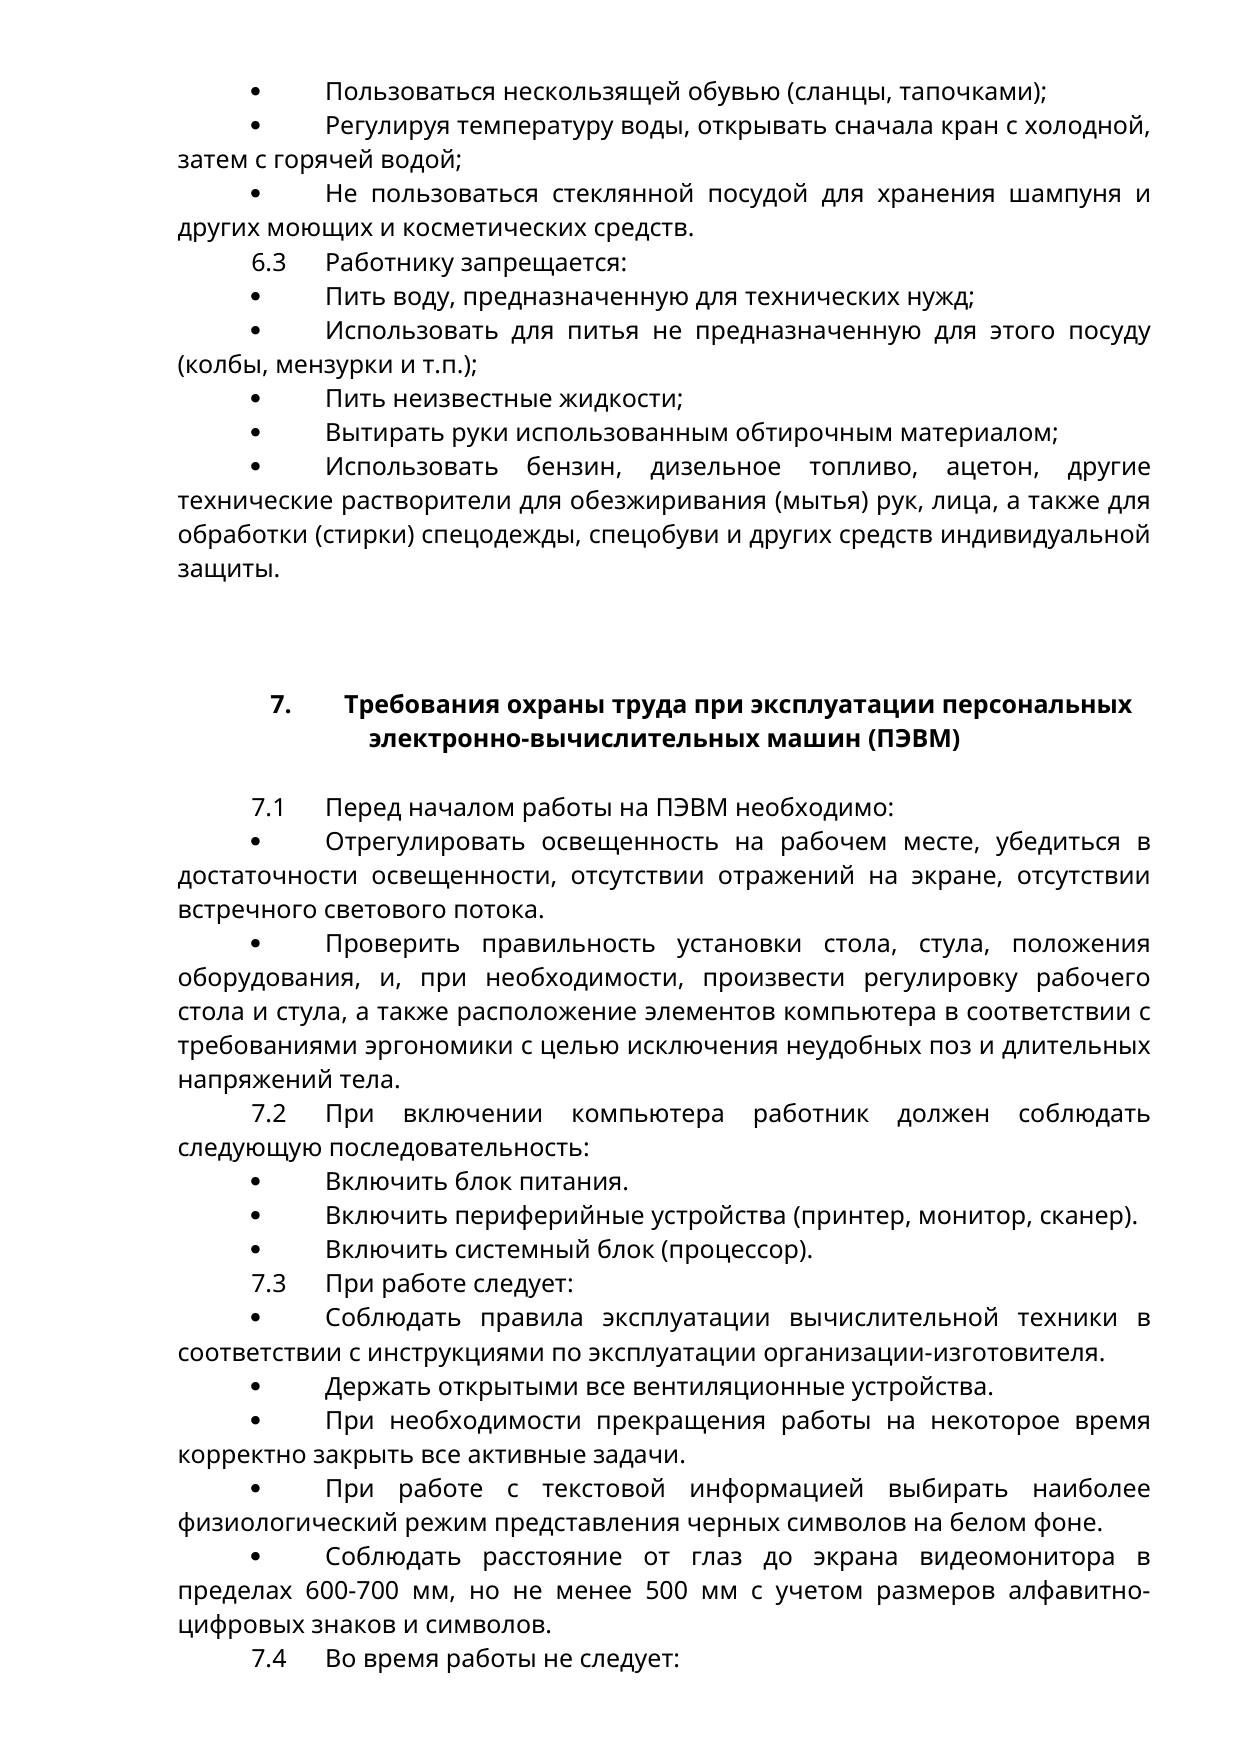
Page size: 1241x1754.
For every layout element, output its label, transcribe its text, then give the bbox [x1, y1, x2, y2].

list Регулируя температуру воды, открывать сначала кран с холодной, затем с горячей водой; [177, 108, 1152, 176]
list Включить блок питания. [177, 1164, 1152, 1198]
list Пользоваться нескользящей обувью (сланцы, тапочками); [177, 74, 1152, 108]
list Проверить правильность установки стола, стула, положения оборудования, и, при необходимости, произвести регулировку рабочего стола и стула, а также расположение элементов компьютера в соответствии с требованиями эргономики с целью исключения неудобных поз и длительных напряжений тела. [177, 925, 1152, 1096]
list Использовать для питья не предназначенную для этого посуду (колбы, мензурки и т.п.); [177, 312, 1152, 380]
list При работе с текстовой информацией выбирать наиболее физиологический режим представления черных символов на белом фоне. [177, 1470, 1152, 1538]
list Отрегулировать освещенность на рабочем месте, убедиться в достаточности освещенности, отсутствии отражений на экране, отсутствии встречного светового потока. [177, 823, 1152, 925]
list Пить неизвестные жидкости; [177, 380, 1152, 414]
list Соблюдать расстояние от глаз до экрана видеомонитора в пределах 600-700 мм, но не менее 500 мм с учетом размеров алфавитно-цифровых знаков и символов. [177, 1538, 1152, 1641]
list Включить периферийные устройства (принтер, монитор, сканер). [177, 1198, 1152, 1232]
list При включении компьютера работник должен соблюдать следующую последовательность: [177, 1096, 1152, 1164]
list При необходимости прекращения работы на некоторое время корректно закрыть все активные задачи. [177, 1402, 1152, 1470]
list Перед началом работы на ПЭВМ необходимо: [177, 789, 1152, 823]
list Соблюдать правила эксплуатации вычислительной техники в соответствии с инструкциями по эксплуатации организации-изготовителя. [177, 1300, 1152, 1368]
list Во время работы не следует: [177, 1641, 1152, 1675]
list Использовать бензин, дизельное топливо, ацетон, другие технические растворители для обезжиривания (мытья) рук, лица, а также для обработки (стирки) спецодежды, спецобуви и других средств индивидуальной защиты. [177, 448, 1152, 585]
list Держать открытыми все вентиляционные устройства. [177, 1368, 1152, 1402]
list Включить системный блок (процессор). [177, 1232, 1152, 1266]
list Работнику запрещается: [177, 244, 1152, 278]
text 7. Требования охраны труда при эксплуатации персональных электронно-вычислительных машин (ПЭВМ) [177, 687, 1152, 755]
list Не пользоваться стеклянной посудой для хранения шампуня и других моющих и косметических средств. [177, 176, 1152, 244]
list При работе следует: [177, 1266, 1152, 1300]
list Пить воду, предназначенную для технических нужд; [177, 278, 1152, 312]
list Вытирать руки использованным обтирочным материалом; [177, 414, 1152, 448]
